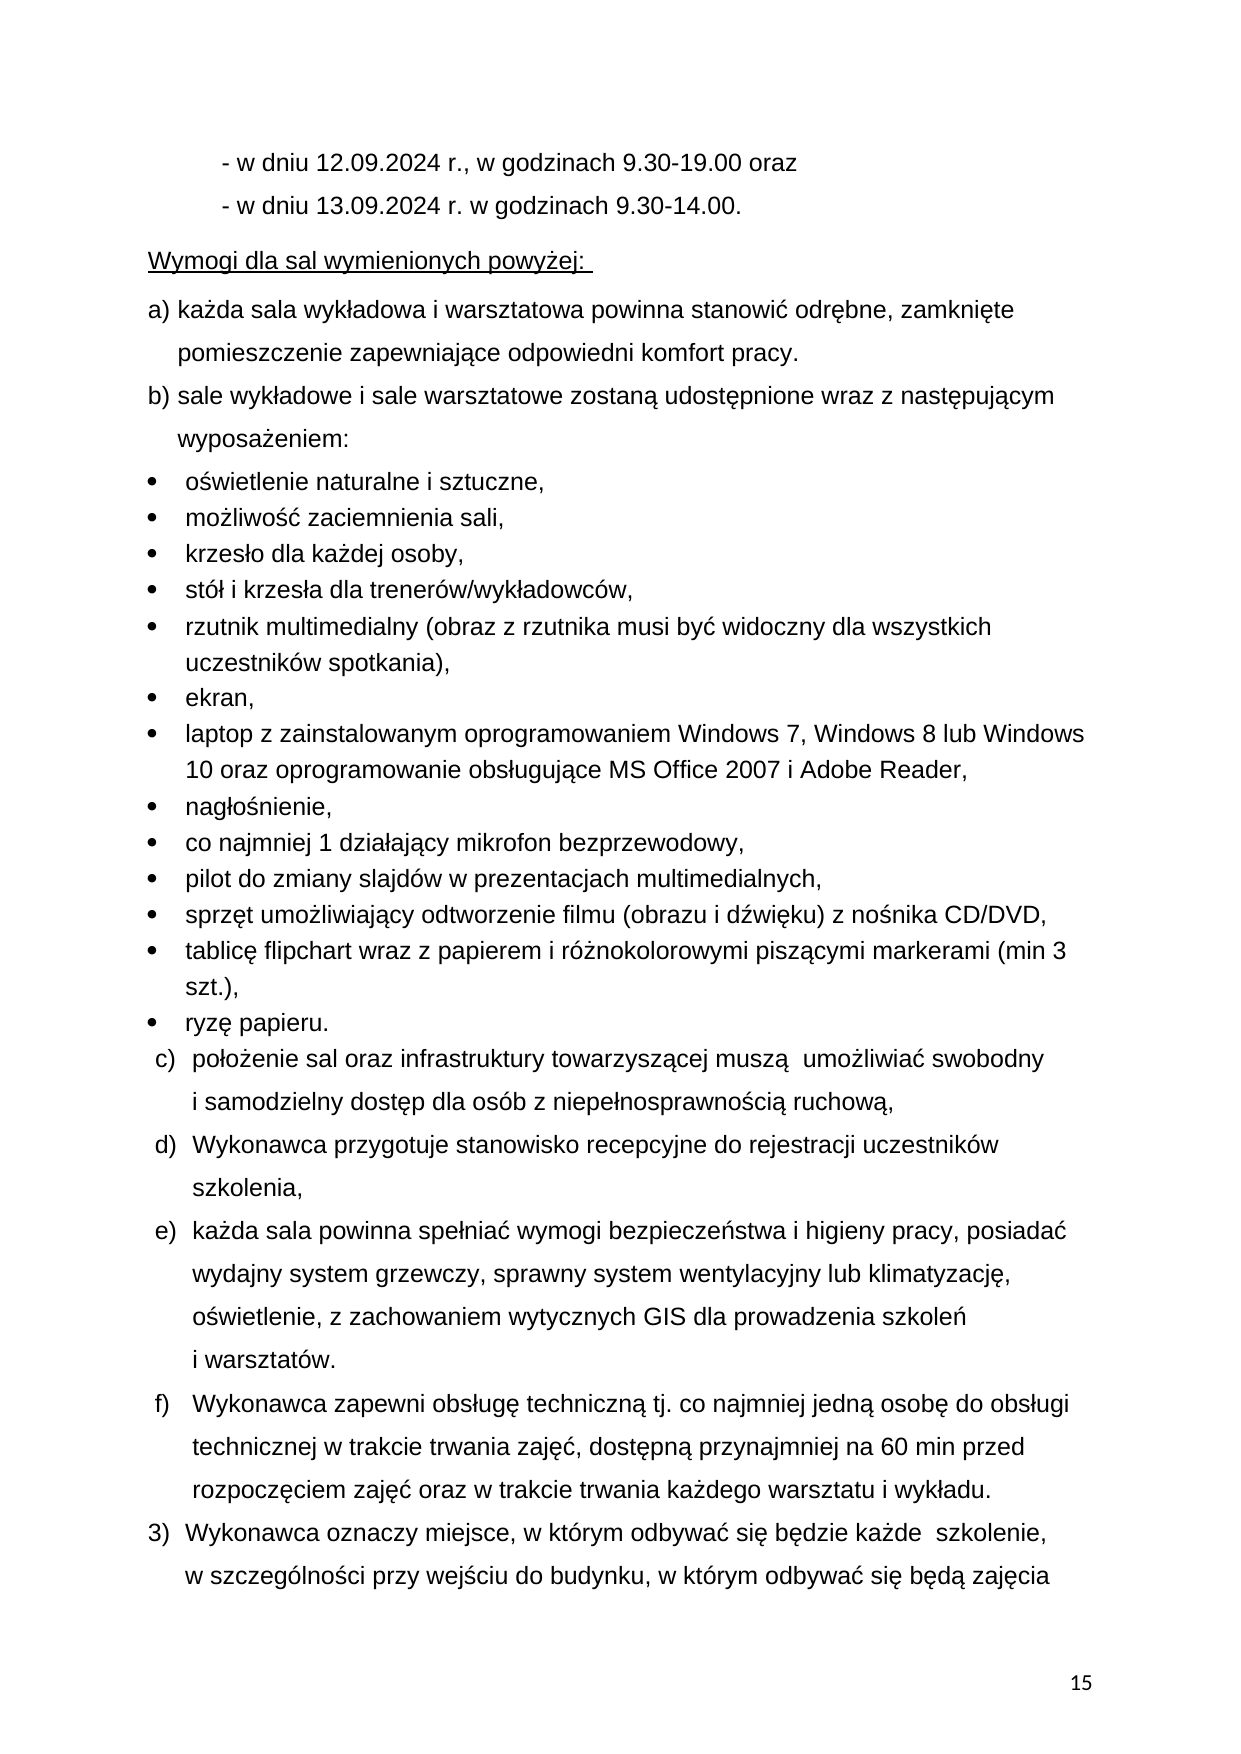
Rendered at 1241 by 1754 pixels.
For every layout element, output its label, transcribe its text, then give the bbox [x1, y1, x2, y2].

list pilot do zmiany slajdów w prezentacjach multimedialnych, [148, 863, 1093, 892]
list tablicę flipchart wraz z papierem i różnokolorowymi piszącymi markerami (min 3 szt.), [148, 936, 1093, 1000]
list co najmniej 1 działający mikrofon bezprzewodowy, [148, 827, 1093, 856]
list ryzę papieru. [148, 1008, 1093, 1036]
list rzutnik multimedialny (obraz z rzutnika musi być widoczny dla wszystkich uczestników spotkania), [148, 611, 1093, 676]
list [148, 1518, 1093, 1590]
list - w dniu 12.09.2024 r., w godzinach 9.30-19.00 oraz [221, 148, 1093, 176]
list położenie sal oraz infrastruktury towarzyszącej muszą umożliwiać swobodny i samodzielny dostęp dla osób z niepełnosprawnością ruchową, [155, 1044, 1093, 1116]
list ekran, [148, 683, 1093, 712]
text Wymogi dla sal wymienionych powyżej: [148, 246, 1093, 275]
list każda sala powinna spełniać wymogi bezpieczeństwa i higieny pracy, posiadać wydajny system grzewczy, sprawny system wentylacyjny lub klimatyzację, oświetlenie, z zachowaniem wytycznych GIS dla prowadzenia szkoleń i warsztatów. [154, 1216, 1093, 1374]
list laptop z zainstalowanym oprogramowaniem Windows 7, Windows 8 lub Windows 10 oraz oprogramowanie obsługujące MS Office 2007 i Adobe Reader, [148, 719, 1093, 784]
list sale wykładowe i sale warsztatowe zostaną udostępnione wraz z następującym wyposażeniem: [148, 381, 1093, 453]
list krzesło dla każdej osoby, [148, 539, 1093, 568]
list nagłośnienie, [148, 791, 1093, 820]
list oświetlenie naturalne i sztuczne, [148, 467, 1093, 496]
list stół i krzesła dla trenerów/wykładowców, [148, 575, 1093, 604]
list Wykonawca zapewni obsługę techniczną tj. co najmniej jedną osobę do obsługi technicznej w trakcie trwania zajęć, dostępną przynajmniej na 60 min przed rozpoczęciem zajęć oraz w trakcie trwania każdego warsztatu i wykładu. [154, 1389, 1093, 1504]
list sprzęt umożliwiający odtworzenie filmu (obrazu i dźwięku) z nośnika CD/DVD, [148, 899, 1093, 928]
list możliwość zaciemnienia sali, [148, 503, 1093, 532]
list Wykonawca przygotuje stanowisko recepcyjne do rejestracji uczestników szkolenia, [154, 1130, 1093, 1202]
list - w dniu 13.09.2024 r. w godzinach 9.30-14.00. [221, 191, 1093, 219]
list każda sala wykładowa i warsztatowa powinna stanowić odrębne, zamknięte pomieszczenie zapewniające odpowiedni komfort pracy. [148, 295, 1093, 367]
